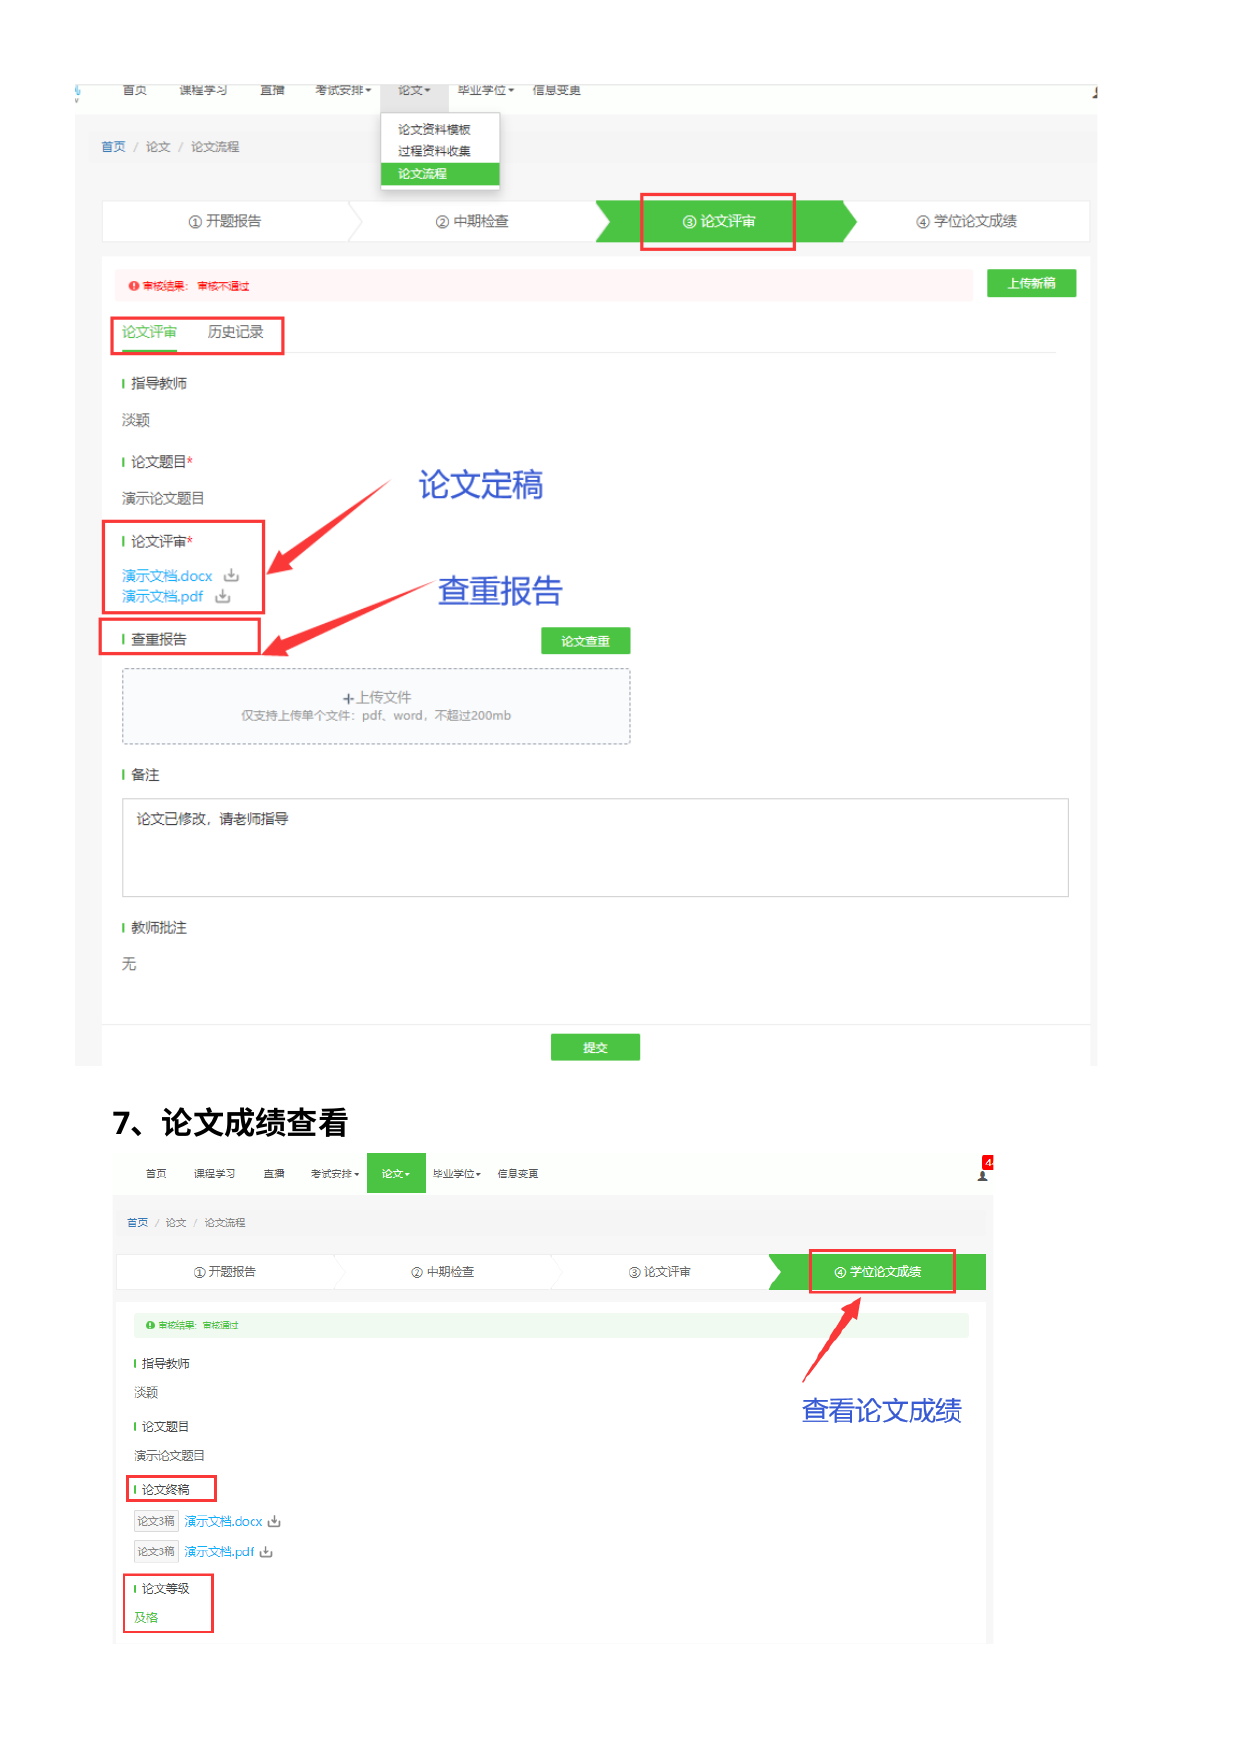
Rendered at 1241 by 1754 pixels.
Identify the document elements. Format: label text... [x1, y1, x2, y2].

picture [75, 80, 1098, 1066]
list 论文成绩查看 [112, 1088, 1165, 1153]
picture [112, 1153, 994, 1644]
